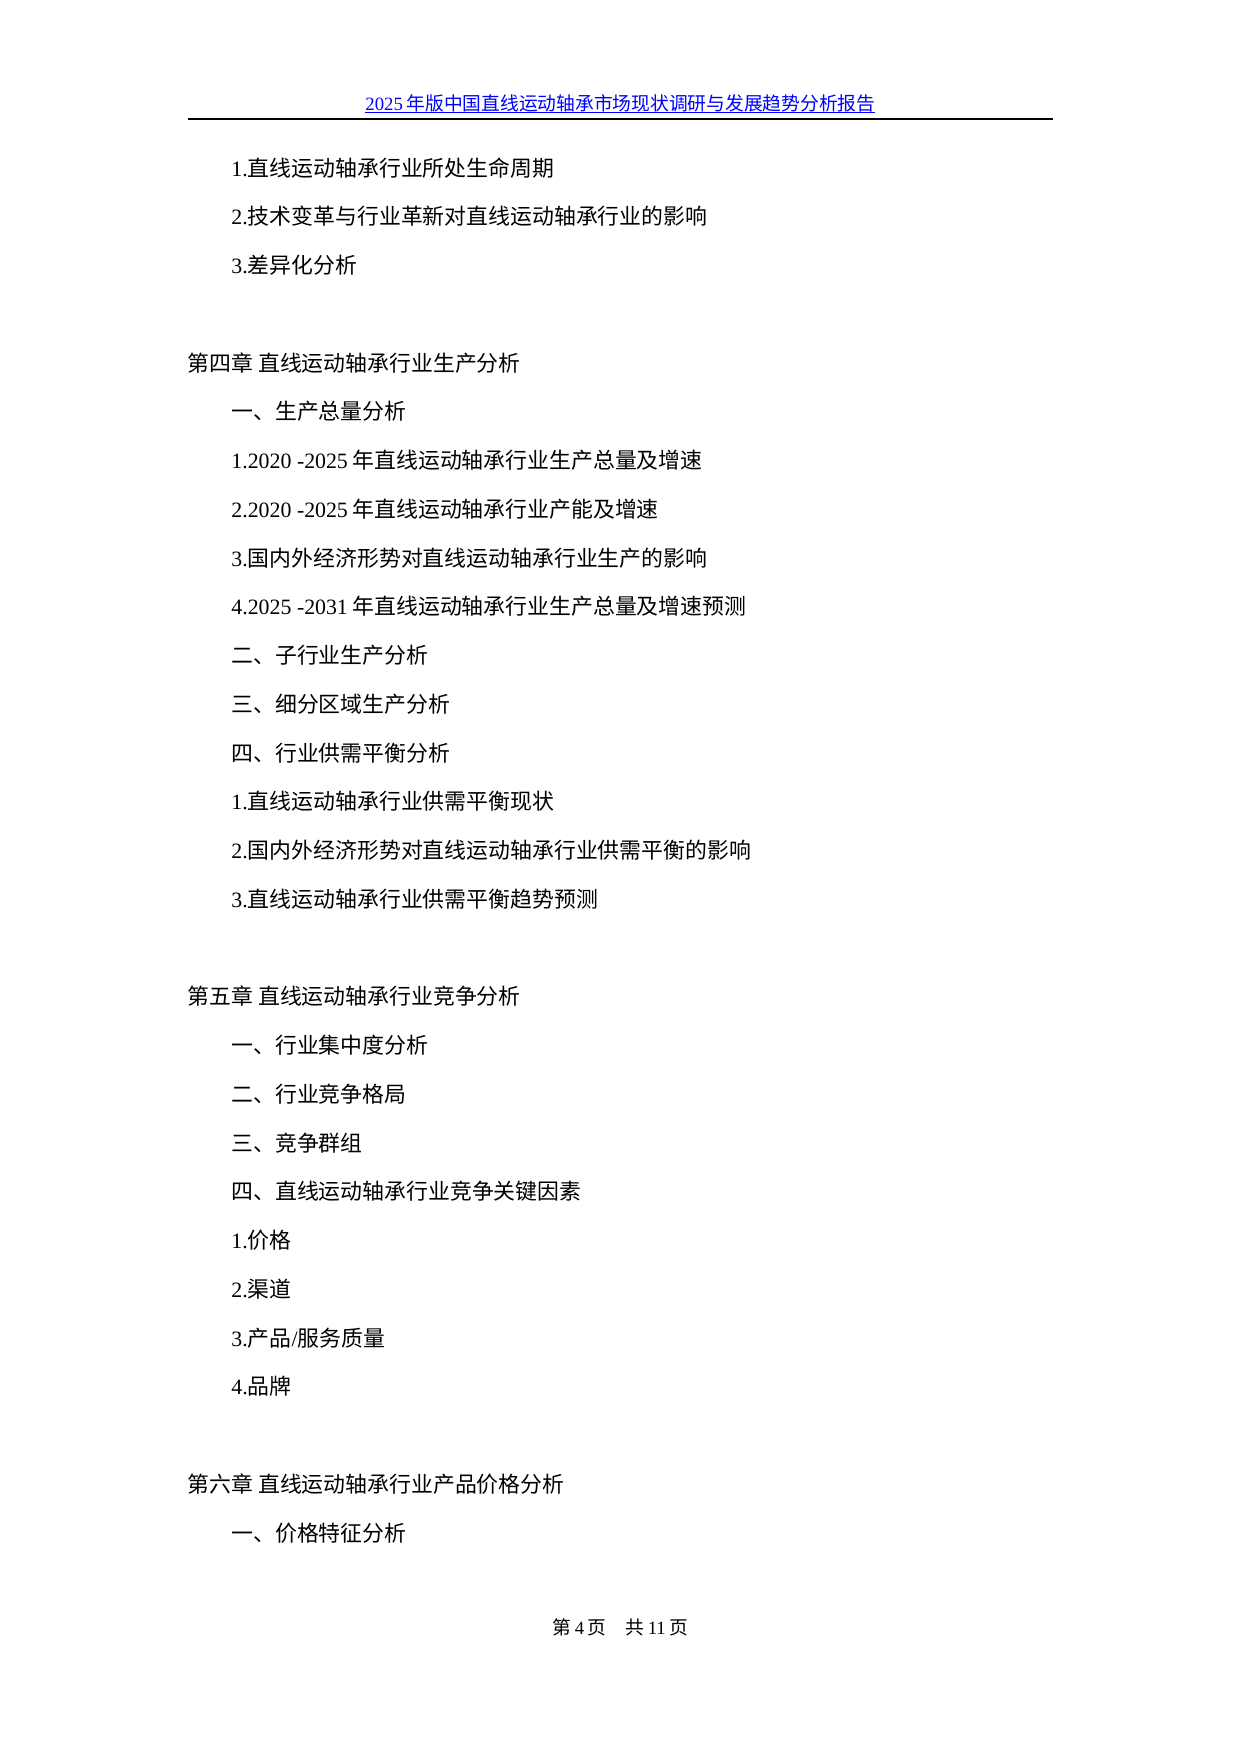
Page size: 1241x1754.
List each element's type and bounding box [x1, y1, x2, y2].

text [187, 150, 1053, 1548]
